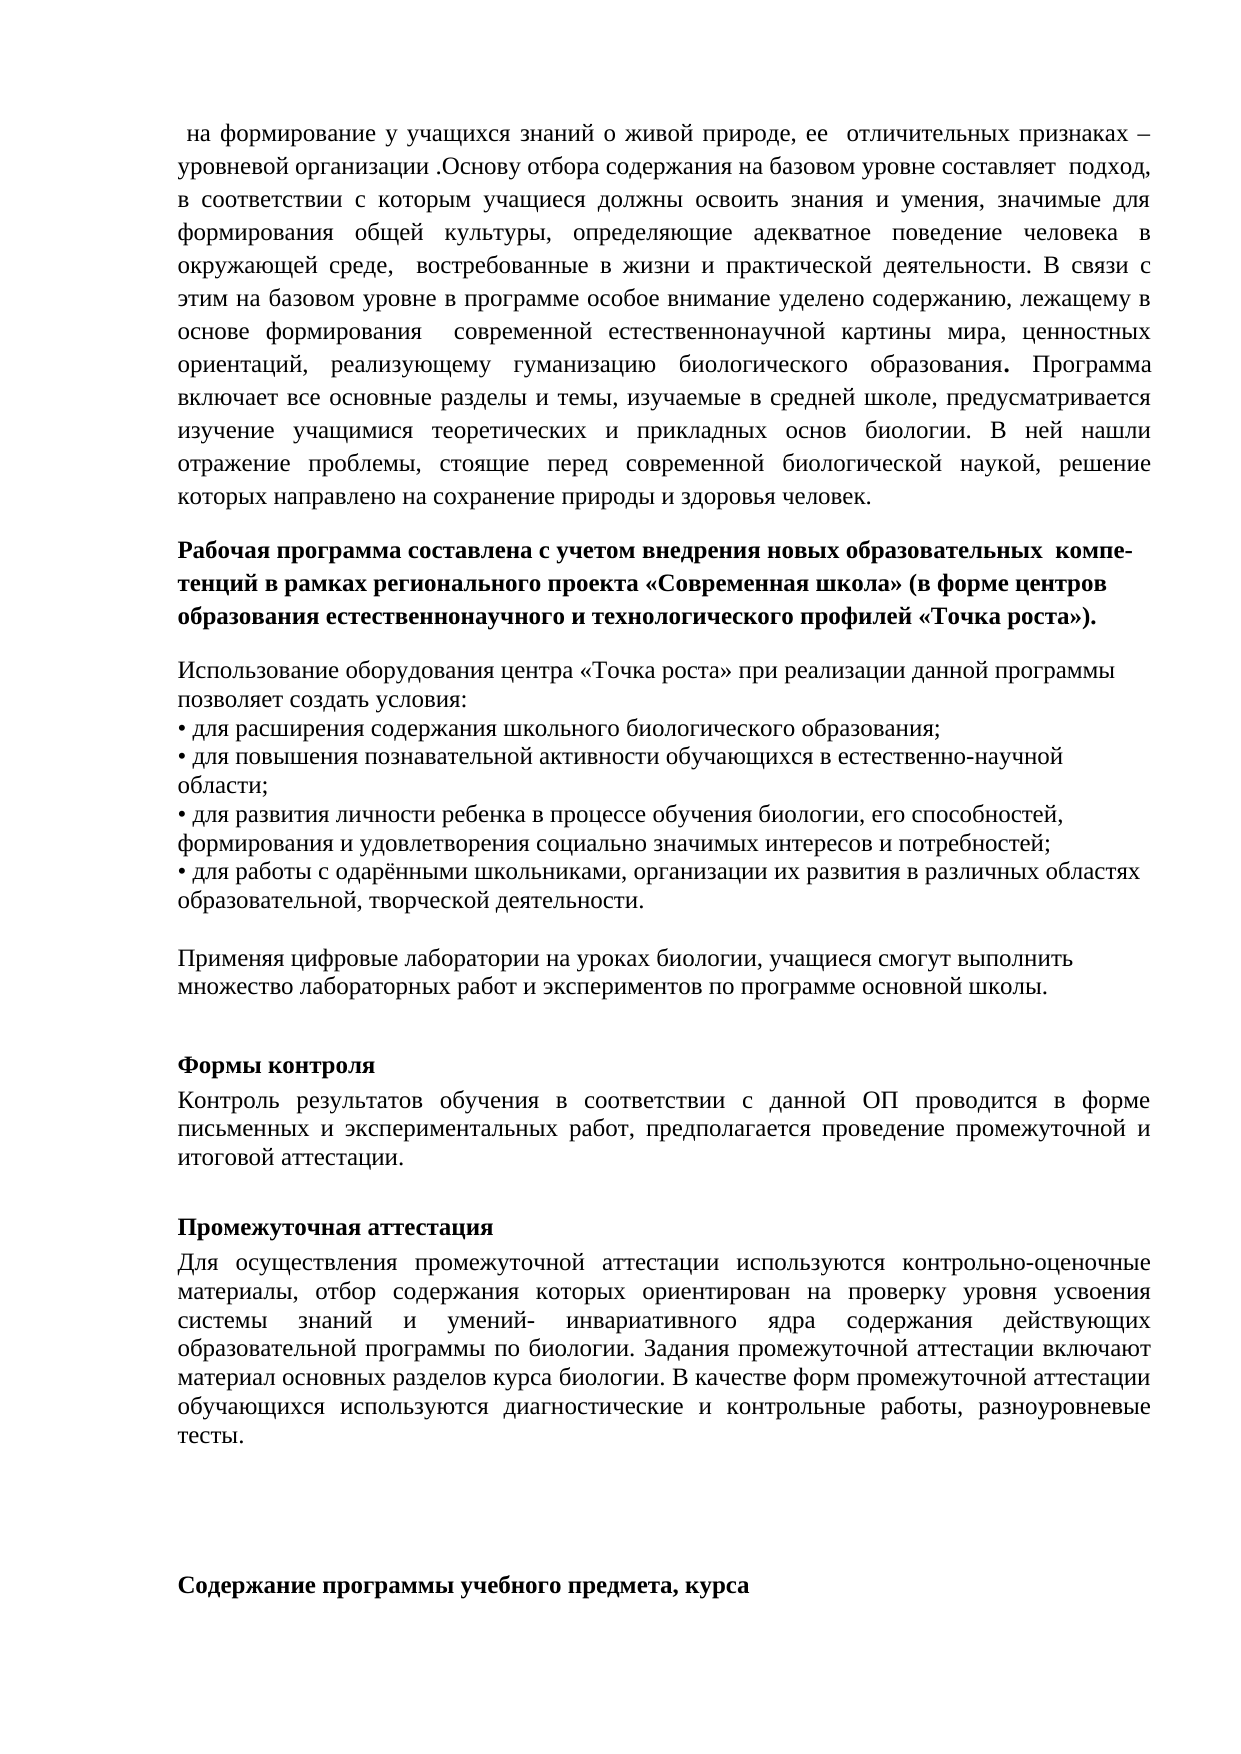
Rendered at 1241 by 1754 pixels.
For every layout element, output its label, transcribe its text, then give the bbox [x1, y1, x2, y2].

text области; [177, 770, 1152, 799]
text Формы контроля [177, 1050, 1152, 1078]
text образовательной, творческой деятельности. [177, 885, 1152, 914]
text • для повышения познавательной активности обучающихся в естественно-научной [177, 741, 1152, 770]
text позволяет создать условия: [177, 684, 1152, 713]
text Промежуточная аттестация [177, 1212, 1152, 1241]
text Содержание программы учебного предмета, курса [177, 1570, 1152, 1598]
text Контроль результатов обучения в соответствии с данной ОП проводится в форме письменных и экспериментальных работ, предполагается проведение промежуточной и итоговой аттестации. [177, 1085, 1152, 1171]
text • для работы с одарёнными школьниками, организации их развития в различных областях [177, 856, 1152, 885]
text Рабочая программа составлена с учетом внедрения новых образовательных компе-тенций в рамках регионального проекта «Современная школа» (в форме центров образования естественнонаучного и технологического профилей «Точка роста»). [177, 535, 1152, 630]
text Применяя цифровые лаборатории на уроках биологии, учащиеся смогут выполнить [177, 943, 1152, 971]
text множество лабораторных работ и экспериментов по программе основной школы. [177, 971, 1152, 1000]
text • для расширения содержания школьного биологического образования; [177, 713, 1152, 741]
text Использование оборудования центра «Точка роста» при реализации данной программы [177, 655, 1152, 684]
text • для развития личности ребенка в процессе обучения биологии, его способностей, [177, 799, 1152, 828]
text Для осуществления промежуточной аттестации используются контрольно-оценочные материалы, отбор содержания которых ориентирован на проверку уровня усвоения системы знаний и умений- инвариативного ядра содержания действующих образовательной программы по биологии. Задания промежуточной аттестации включают материал основных разделов курса биологии. В качестве форм промежуточной аттестации обучающихся используются диагностические и контрольные работы, разноуровневые тесты. [177, 1247, 1152, 1448]
text на формирование у учащихся знаний о живой природе, ее отличительных признаках – уровневой организации .Основу отбора содержания на базовом уровне составляет подход, в соответствии с которым учащиеся должны освоить знания и умения, значимые для формирования общей культуры, определяющие адекватное поведение человека в окружающей среде, востребованные в жизни и практической деятельности. В связи с этим на базовом уровне в программе особое внимание уделено содержанию, лежащему в основе формирования современной естественнонаучной картины мира, ценностных ориентаций, реализующему гуманизацию биологического образования. Программа включает все основные разделы и темы, изучаемые в средней школе, предусматривается изучение учащимися теоретических и прикладных основ биологии. В ней нашли отражение проблемы, стоящие перед современной биологической наукой, решение которых направлено на сохранение природы и здоровья человек. [177, 118, 1152, 510]
text формирования и удовлетворения социально значимых интересов и потребностей; [177, 828, 1152, 856]
